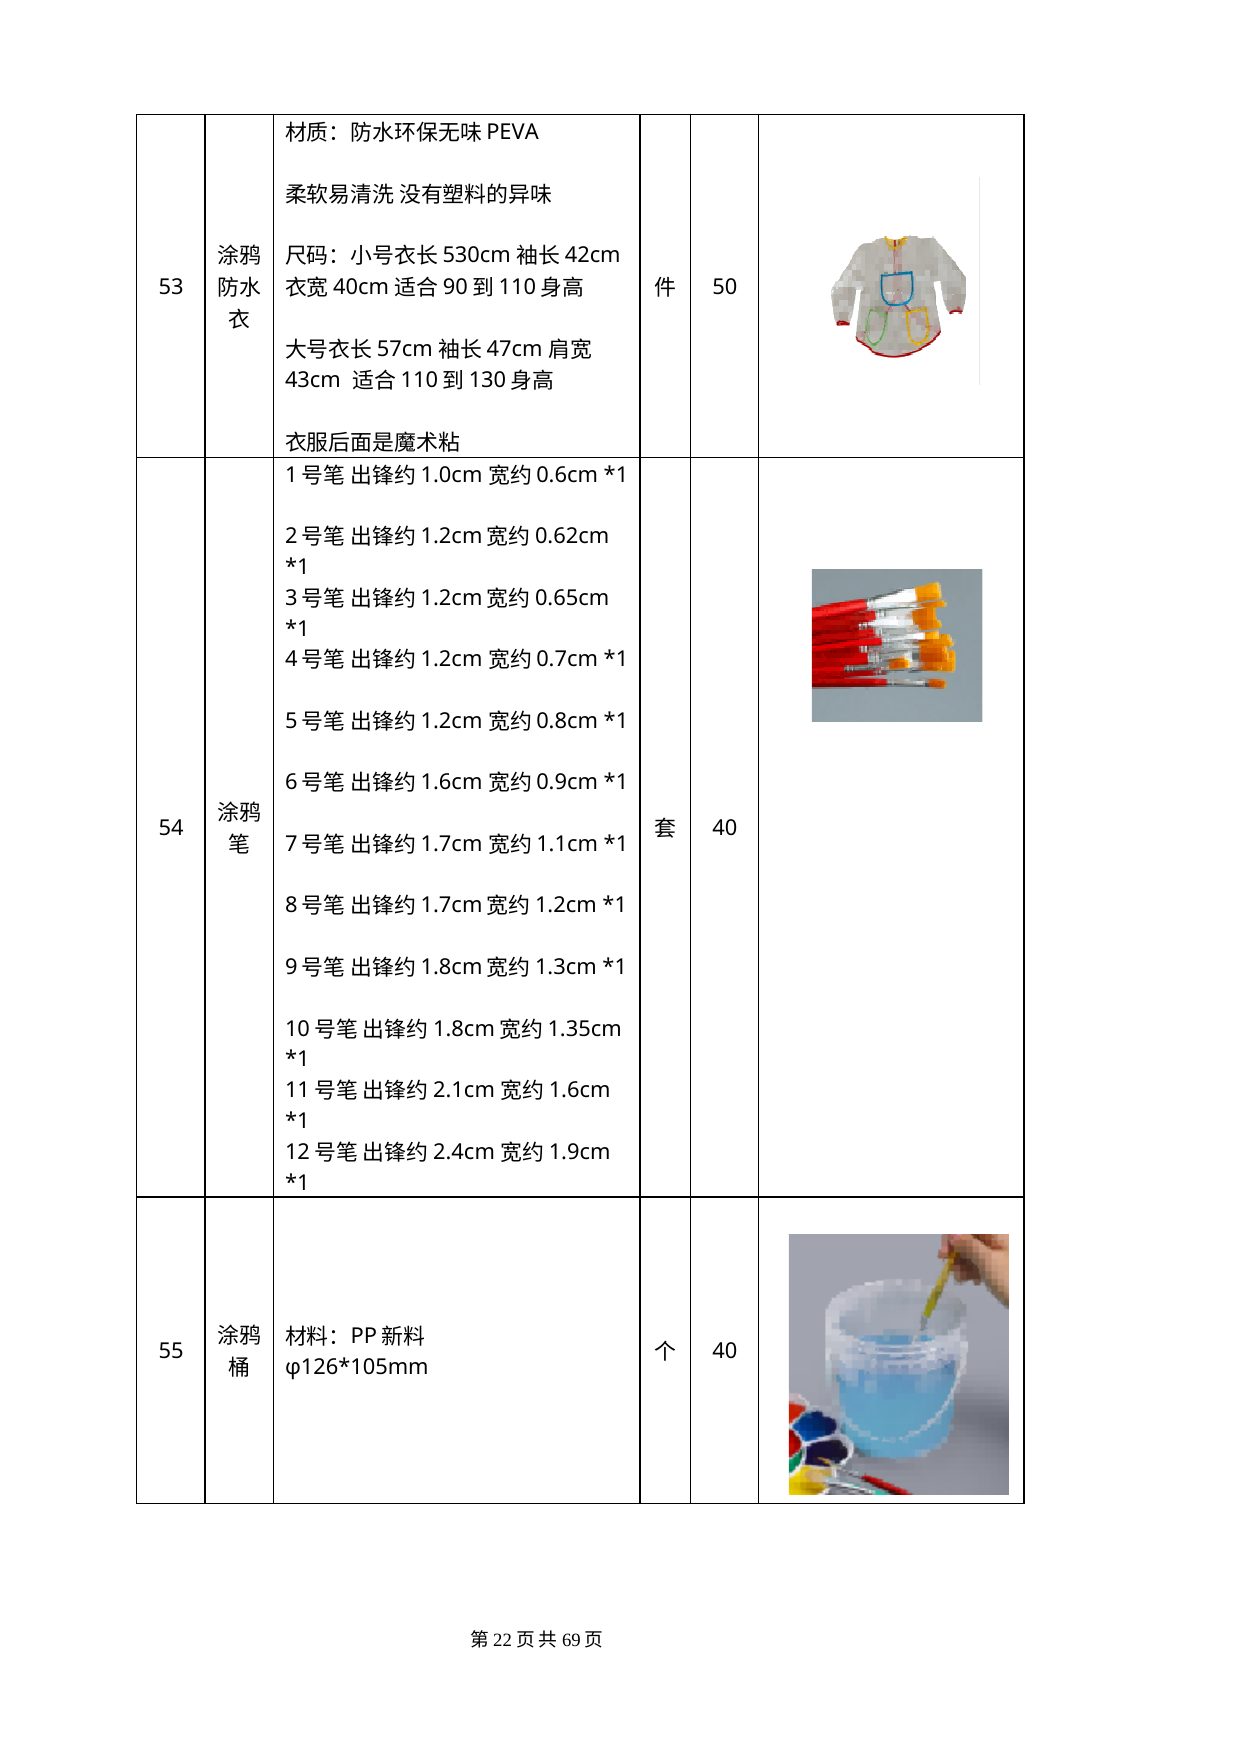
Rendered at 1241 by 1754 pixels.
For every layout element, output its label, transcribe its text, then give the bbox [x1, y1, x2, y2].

table_cell [759, 458, 1023, 1196]
table_cell 套 [641, 458, 690, 1196]
table_cell 材料：PP新料 φ126*105mm [274, 1198, 639, 1503]
table_cell 个 [641, 1198, 690, 1503]
table_cell 40 [691, 1198, 758, 1503]
table_cell 1号笔 出锋约1.0cm 宽约0.6cm *1 2号笔 出锋约1.2cm宽约0.62cm *1 3号笔 出锋约1.2cm宽约0.65cm *1 4号笔 出锋约1.2cm 宽约0.7cm *1 5号笔 出锋约1.2cm 宽约0.8cm *1 6号笔 出锋约1.6cm 宽约0.9cm *1 7号笔 出锋约1.7cm 宽约1.1cm *1 8号笔 出锋约1.7cm宽约1.2cm *1 9号笔 出锋约1.8cm宽约1.3cm *1 10号笔 出锋约1.8cm宽约1.35cm *1 11号笔 出锋约2.1cm 宽约1.6cm *1 12号笔 出锋约2.4cm 宽约1.9cm *1 [274, 458, 639, 1196]
picture [788, 1234, 1009, 1495]
table_cell 涂鸦防水衣 [206, 115, 273, 457]
table_cell [759, 1198, 1023, 1503]
table_cell 53 [137, 115, 204, 457]
table_cell 40 [691, 458, 758, 1196]
table_cell 材质：防水环保无味PEVA 柔软易清洗 没有塑料的异味 尺码：小号衣长530cm 袖长42cm 衣宽40cm 适合90到110身高 大号衣长57cm 袖长47cm 肩宽43cm 适合110到130身高 衣服后面是魔术粘 [274, 115, 639, 457]
picture [811, 569, 983, 722]
table_cell 54 [137, 458, 204, 1196]
table_cell 50 [691, 115, 758, 457]
picture [806, 177, 980, 385]
table_cell 涂鸦笔 [206, 458, 273, 1196]
table_cell 涂鸦桶 [206, 1198, 273, 1503]
table_cell [759, 115, 1023, 457]
table_cell 件 [641, 115, 690, 457]
table_cell 55 [137, 1198, 204, 1503]
